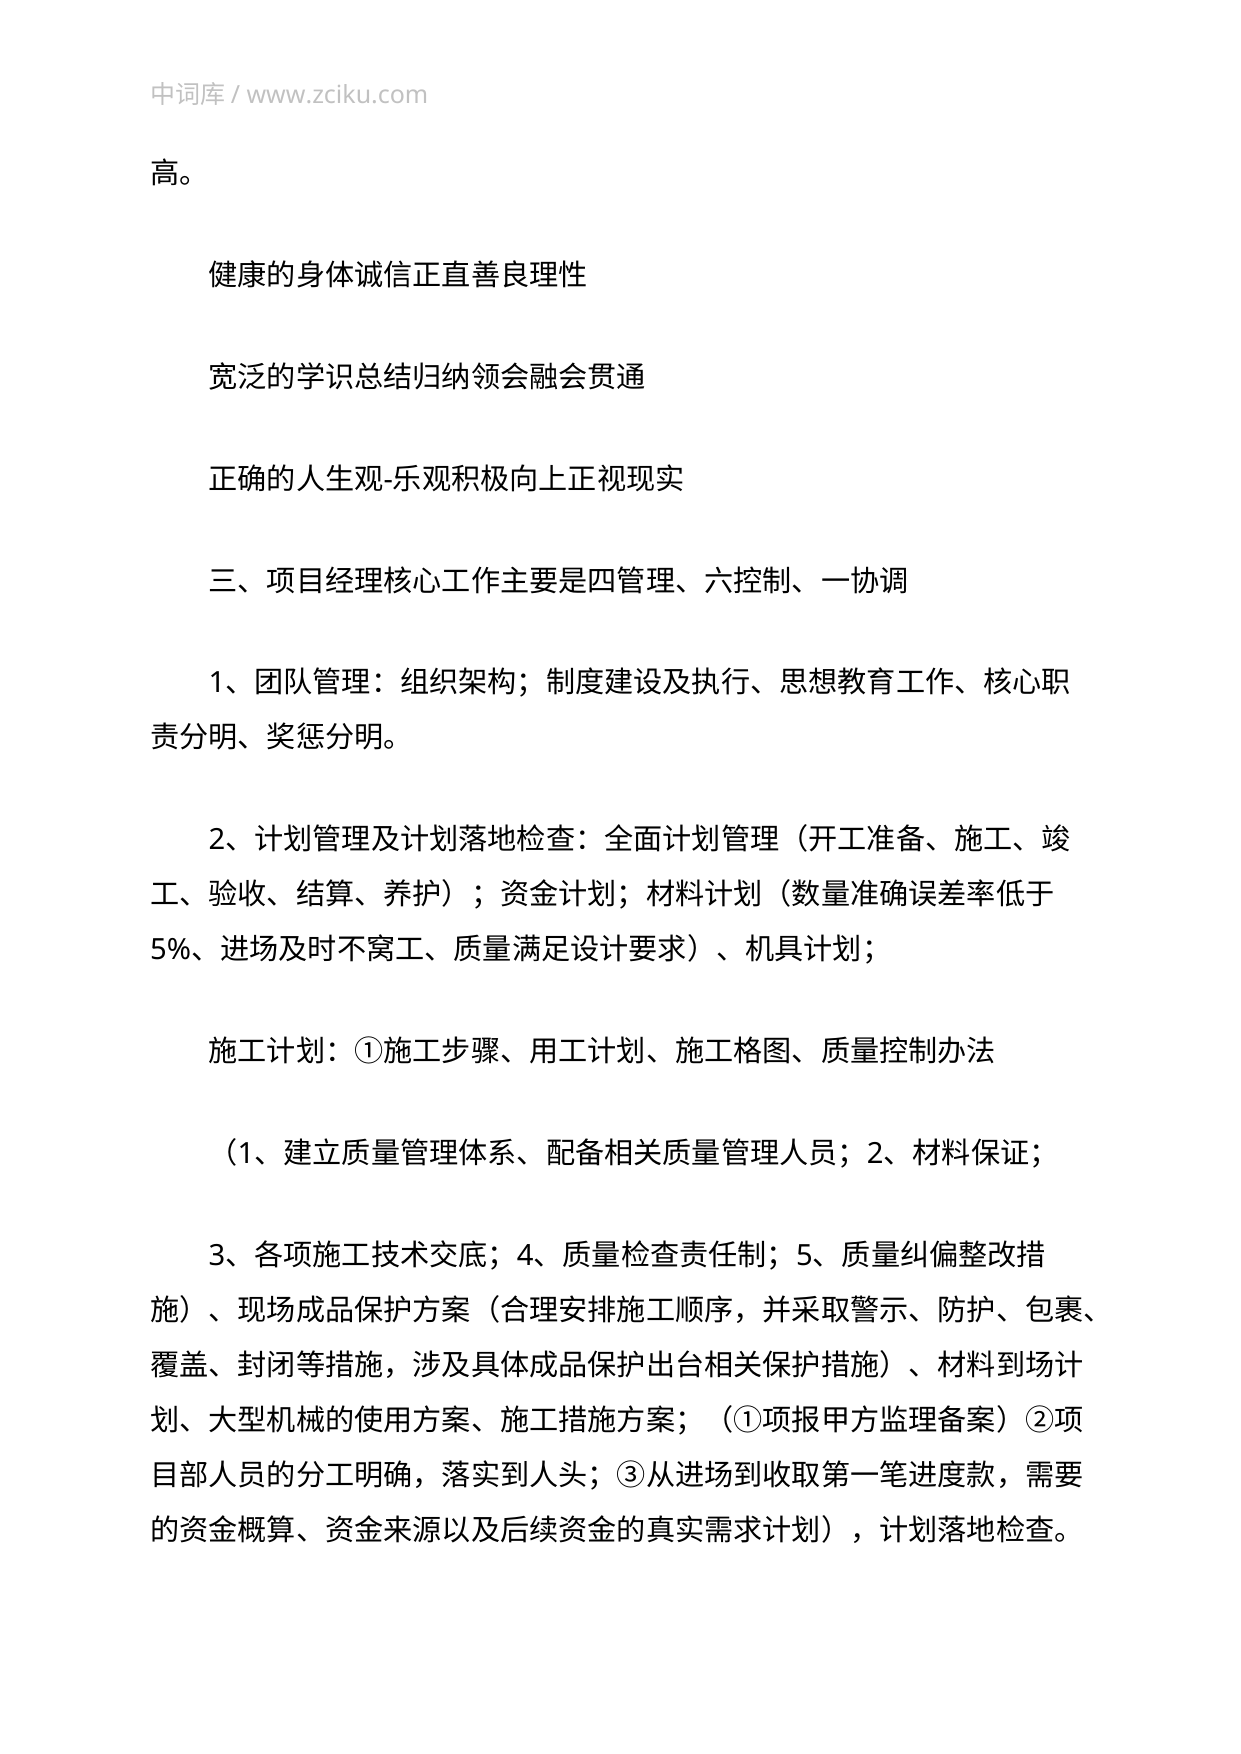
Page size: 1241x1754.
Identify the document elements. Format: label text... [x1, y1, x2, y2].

text 正确的人生观-乐观积极向上正视现实 [150, 455, 1090, 498]
text 三、项目经理核心工作主要是四管理、六控制、一协调 [150, 557, 1090, 599]
text 2、计划管理及计划落地检查：全面计划管理（开工准备、施工、竣工、验收、结算、养护）；资金计划；材料计划（数量准确误差率低于5%、进场及时不窝工、质量满足设计要求）、机具计划； [150, 816, 1090, 968]
text 宽泛的学识总结归纳领会融会贯通 [150, 353, 1090, 396]
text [150, 150, 1090, 192]
text 1、团队管理：组织架构；制度建设及执行、思想教育工作、核心职责分明、奖惩分明。 [150, 659, 1090, 756]
text 施工计划：①施工步骤、用工计划、施工格图、质量控制办法 [150, 1028, 1090, 1070]
text 3、各项施工技术交底；4、质量检查责任制；5、质量纠偏整改措施）、现场成品保护方案（合理安排施工顺序，并采取警示、防护、包裹、覆盖、封闭等措施，涉及具体成品保护出台相关保护措施）、材料到场计划、大型机械的使用方案、施工措施方案；（①项报甲方监理备案）②项目部人员的分工明确，落实到人头；③从进场到收取第一笔进度款，需要的资金概算、资金来源以及后续资金的真实需求计划），计划落地检查。 [150, 1231, 1090, 1548]
text （1、建立质量管理体系、配备相关质量管理人员；2、材料保证； [150, 1129, 1090, 1172]
text 健康的身体诚信正直善良理性 [150, 252, 1090, 294]
